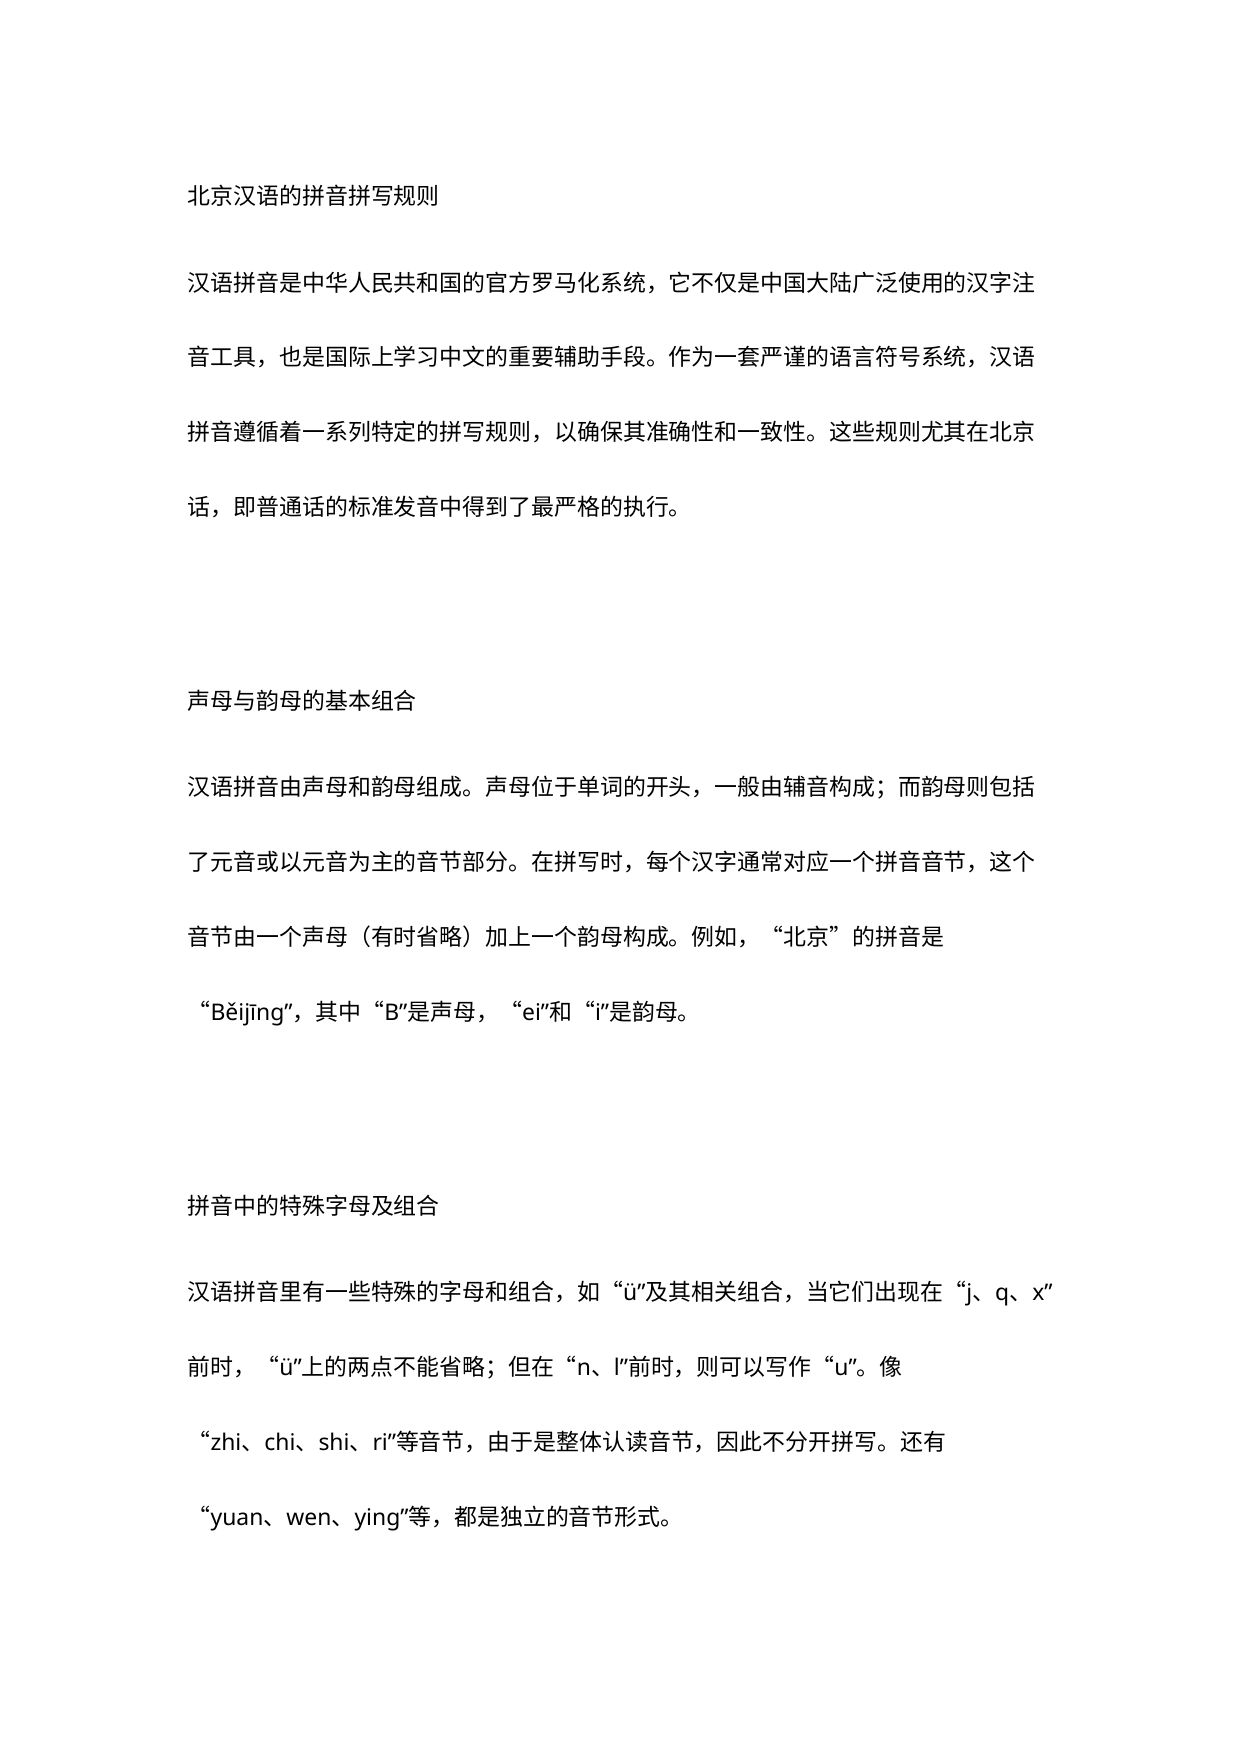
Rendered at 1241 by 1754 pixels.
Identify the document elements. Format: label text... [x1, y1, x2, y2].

text 声母与韵母的基本组合 [187, 667, 1053, 732]
text 拼音中的特殊字母及组合 [187, 1172, 1053, 1237]
text 北京汉语的拼音拼写规则 [187, 162, 1053, 227]
text 汉语拼音里有一些特殊的字母和组合，如“ü”及其相关组合，当它们出现在“j、q、x”前时，“ü”上的两点不能省略；但在“n、l”前时，则可以写作“u”。像“zhi、chi、shi、ri”等音节，由于是整体认读音节，因此不分开拼写。还有“yuan、wen、ying”等，都是独立的音节形式。 [187, 1258, 1053, 1547]
text 汉语拼音是中华人民共和国的官方罗马化系统，它不仅是中国大陆广泛使用的汉字注音工具，也是国际上学习中文的重要辅助手段。作为一套严谨的语言符号系统，汉语拼音遵循着一系列特定的拼写规则，以确保其准确性和一致性。这些规则尤其在北京话，即普通话的标准发音中得到了最严格的执行。 [187, 248, 1053, 538]
text 汉语拼音由声母和韵母组成。声母位于单词的开头，一般由辅音构成；而韵母则包括了元音或以元音为主的音节部分。在拼写时，每个汉字通常对应一个拼音音节，这个音节由一个声母（有时省略）加上一个韵母构成。例如，“北京”的拼音是“Běijīng”，其中“B”是声母，“ei”和“i”是韵母。 [187, 753, 1053, 1042]
